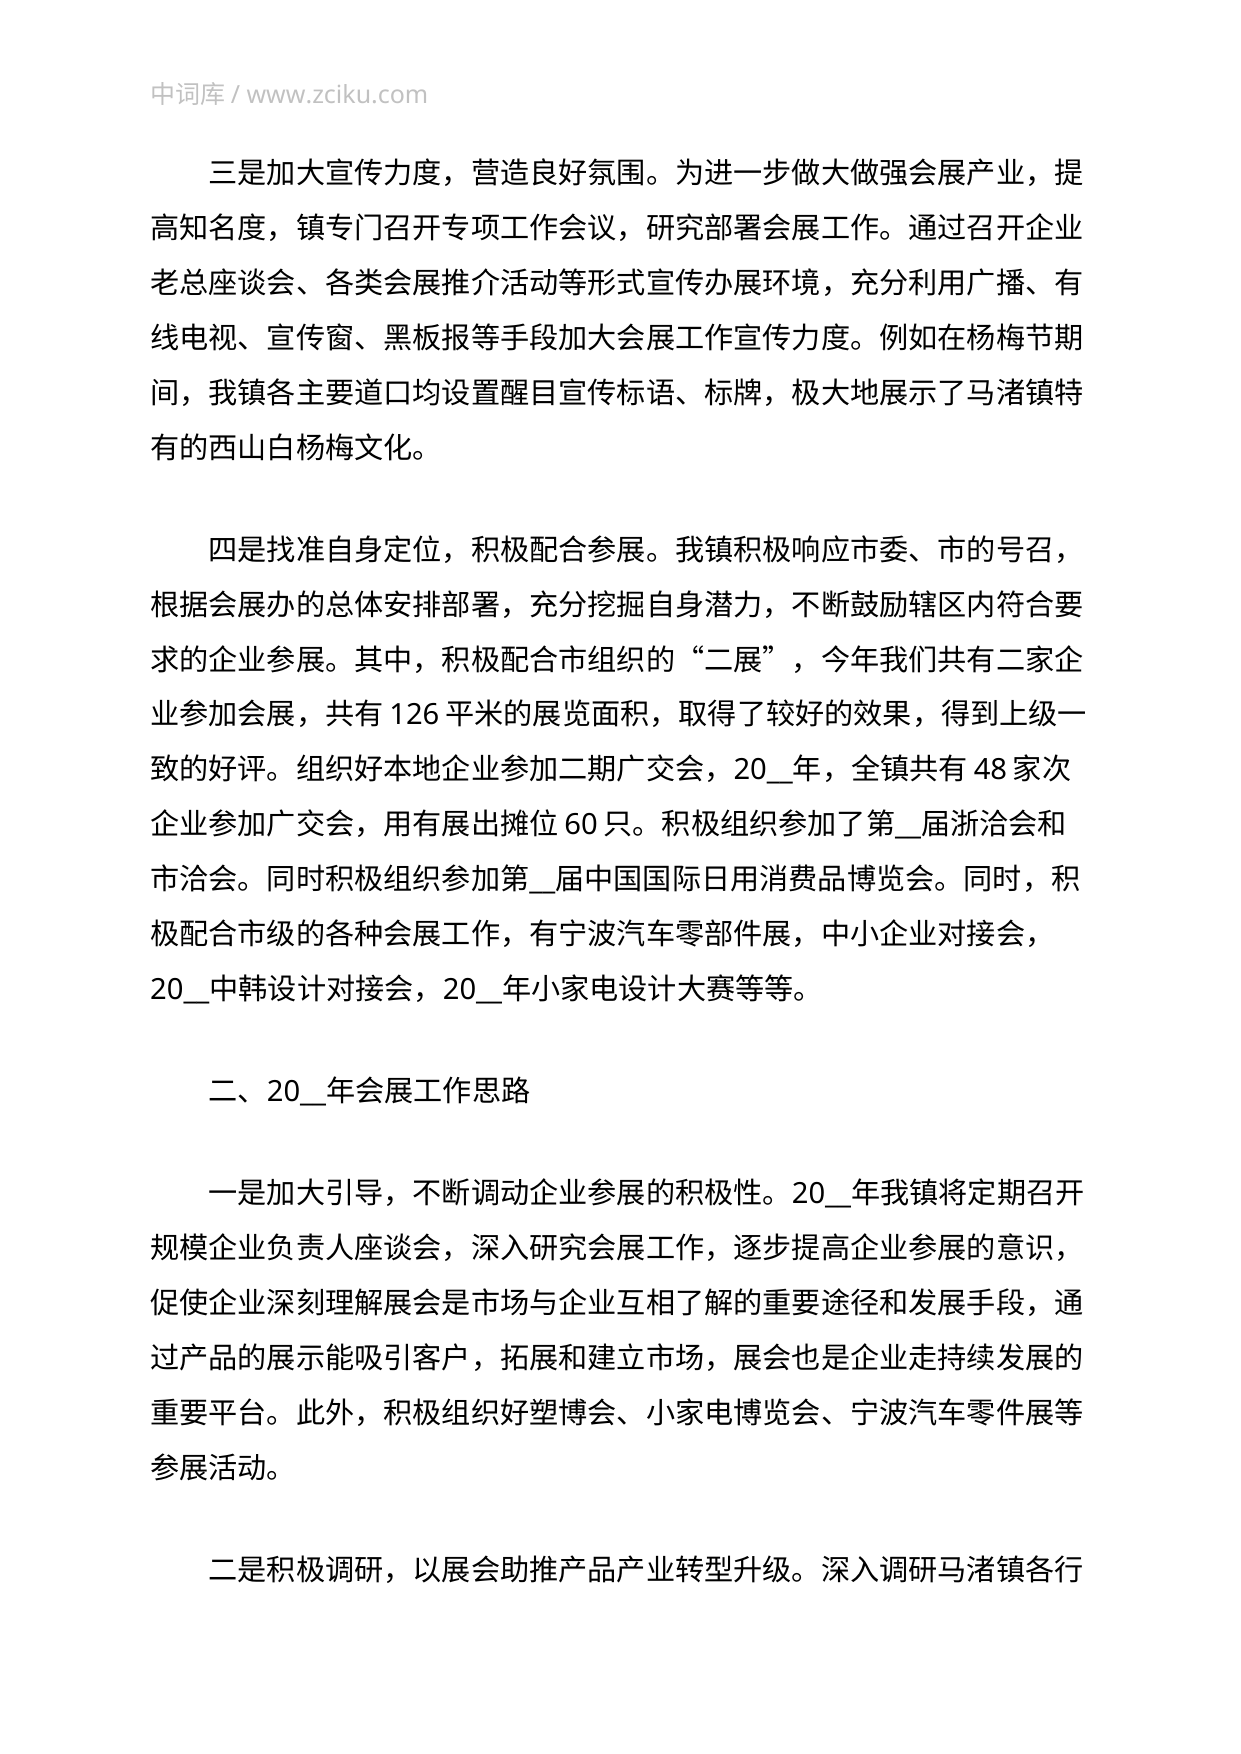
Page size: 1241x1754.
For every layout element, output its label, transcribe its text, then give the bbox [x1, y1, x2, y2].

text 二、20__年会展工作思路 [150, 1068, 1090, 1110]
text 三是加大宣传力度，营造良好氛围。为进一步做大做强会展产业，提高知名度，镇专门召开专项工作会议，研究部署会展工作。通过召开企业老总座谈会、各类会展推介活动等形式宣传办展环境，充分利用广播、有线电视、宣传窗、黑板报等手段加大会展工作宣传力度。例如在杨梅节期间，我镇各主要道口均设置醒目宣传标语、标牌，极大地展示了马渚镇特有的西山白杨梅文化。 [150, 150, 1090, 467]
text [150, 1546, 1090, 1588]
text 一是加大引导，不断调动企业参展的积极性。20__年我镇将定期召开规模企业负责人座谈会，深入研究会展工作，逐步提高企业参展的意识，促使企业深刻理解展会是市场与企业互相了解的重要途径和发展手段，通过产品的展示能吸引客户，拓展和建立市场，展会也是企业走持续发展的重要平台。此外，积极组织好塑博会、小家电博览会、宁波汽车零件展等参展活动。 [150, 1170, 1090, 1487]
text 四是找准自身定位，积极配合参展。我镇积极响应市委、市的号召，根据会展办的总体安排部署，充分挖掘自身潜力，不断鼓励辖区内符合要求的企业参展。其中，积极配合市组织的“二展”，今年我们共有二家企业参加会展，共有126平米的展览面积，取得了较好的效果，得到上级一致的好评。组织好本地企业参加二期广交会，20__年，全镇共有48家次企业参加广交会，用有展出摊位60只。积极组织参加了第__届浙洽会和市洽会。同时积极组织参加第__届中国国际日用消费品博览会。同时，积极配合市级的各种会展工作，有宁波汽车零部件展，中小企业对接会，20__中韩设计对接会，20__年小家电设计大赛等等。 [150, 526, 1090, 1008]
